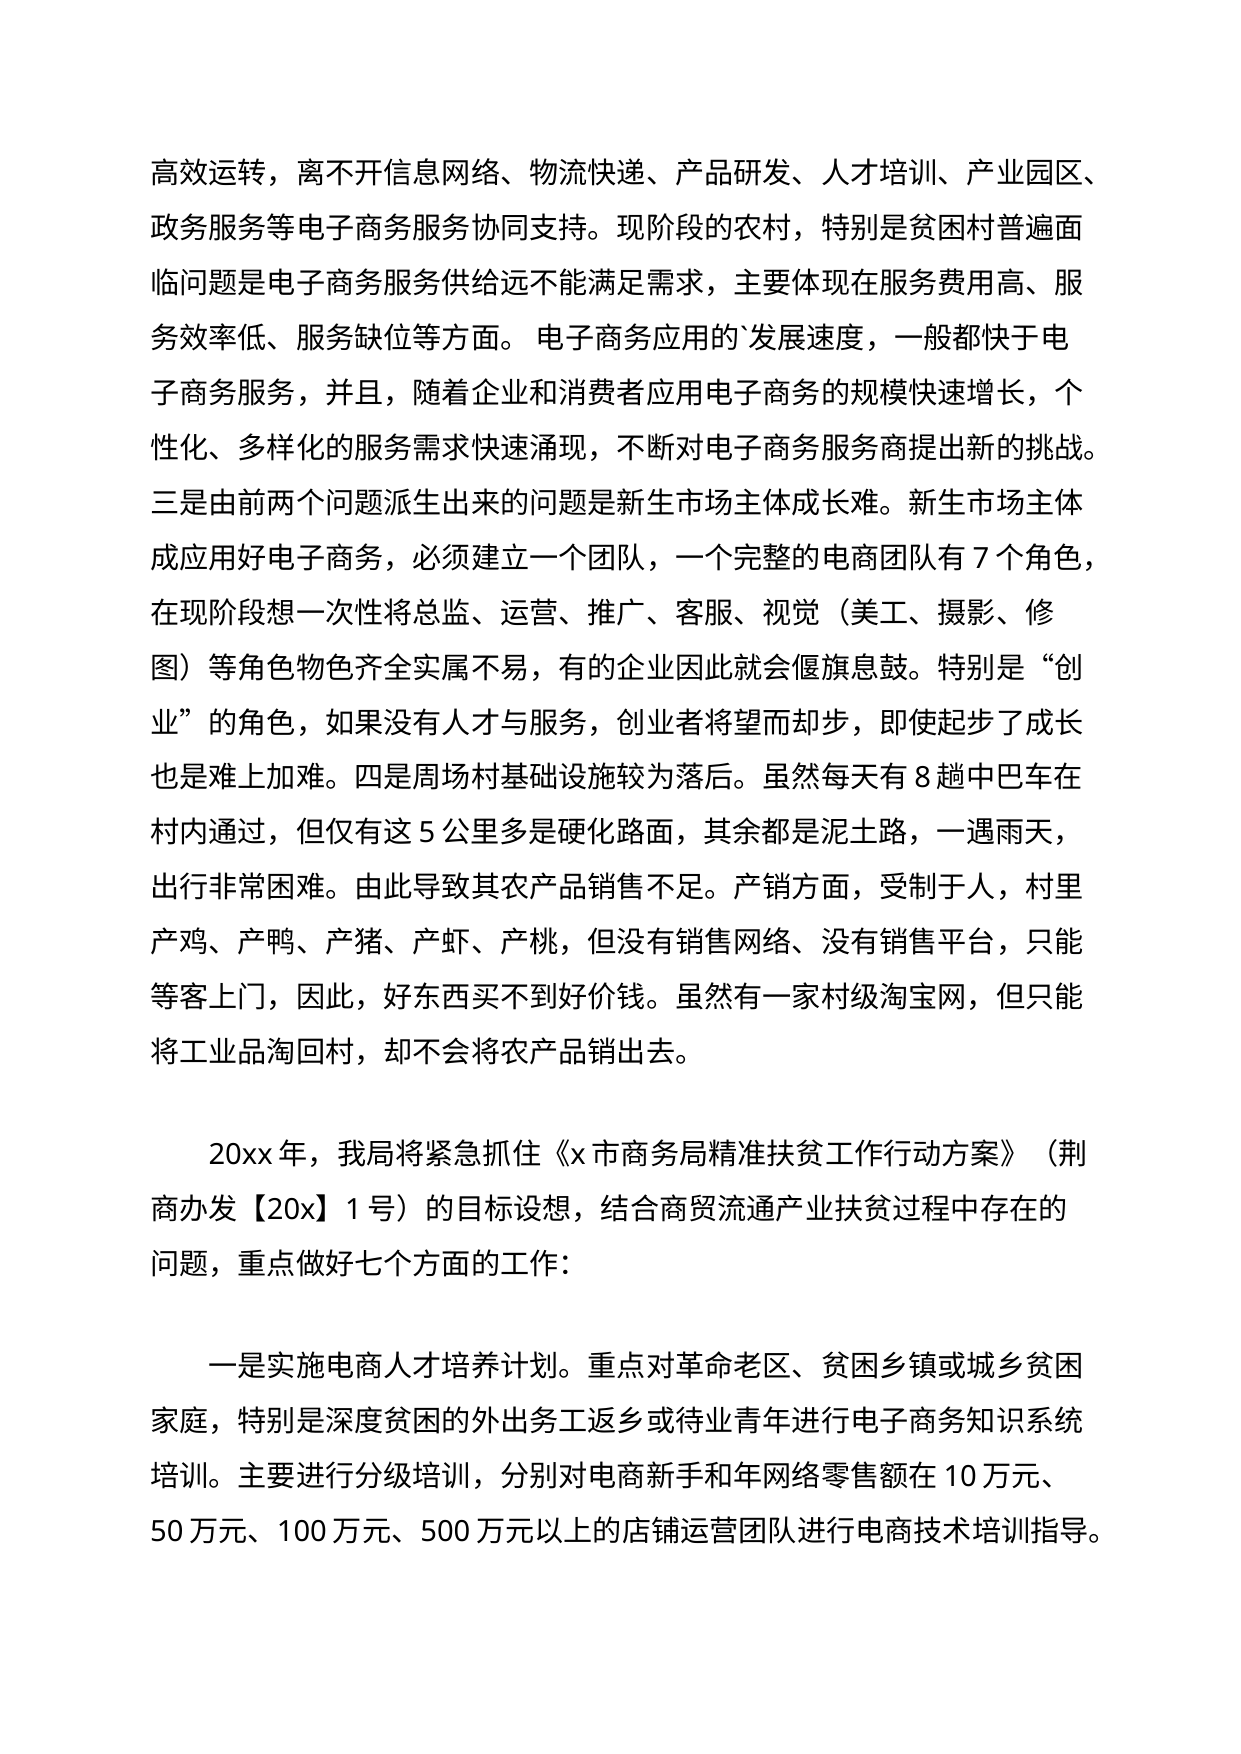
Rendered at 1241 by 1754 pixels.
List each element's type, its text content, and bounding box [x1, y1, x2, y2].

text 20xx年，我局将紧急抓住《x市商务局精准扶贫工作行动方案》（荆商办发【20x】1号）的目标设想，结合商贸流通产业扶贫过程中存在的问题，重点做好七个方面的工作： [150, 1131, 1090, 1283]
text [150, 150, 1090, 1071]
text 一是实施电商人才培养计划。重点对革命老区、贫困乡镇或城乡贫困家庭，特别是深度贫困的外出务工返乡或待业青年进行电子商务知识系统培训。主要进行分级培训，分别对电商新手和年网络零售额在10万元、50万元、100万元、500万元以上的店铺运营团队进行电商技术培训指导。 [150, 1342, 1090, 1549]
